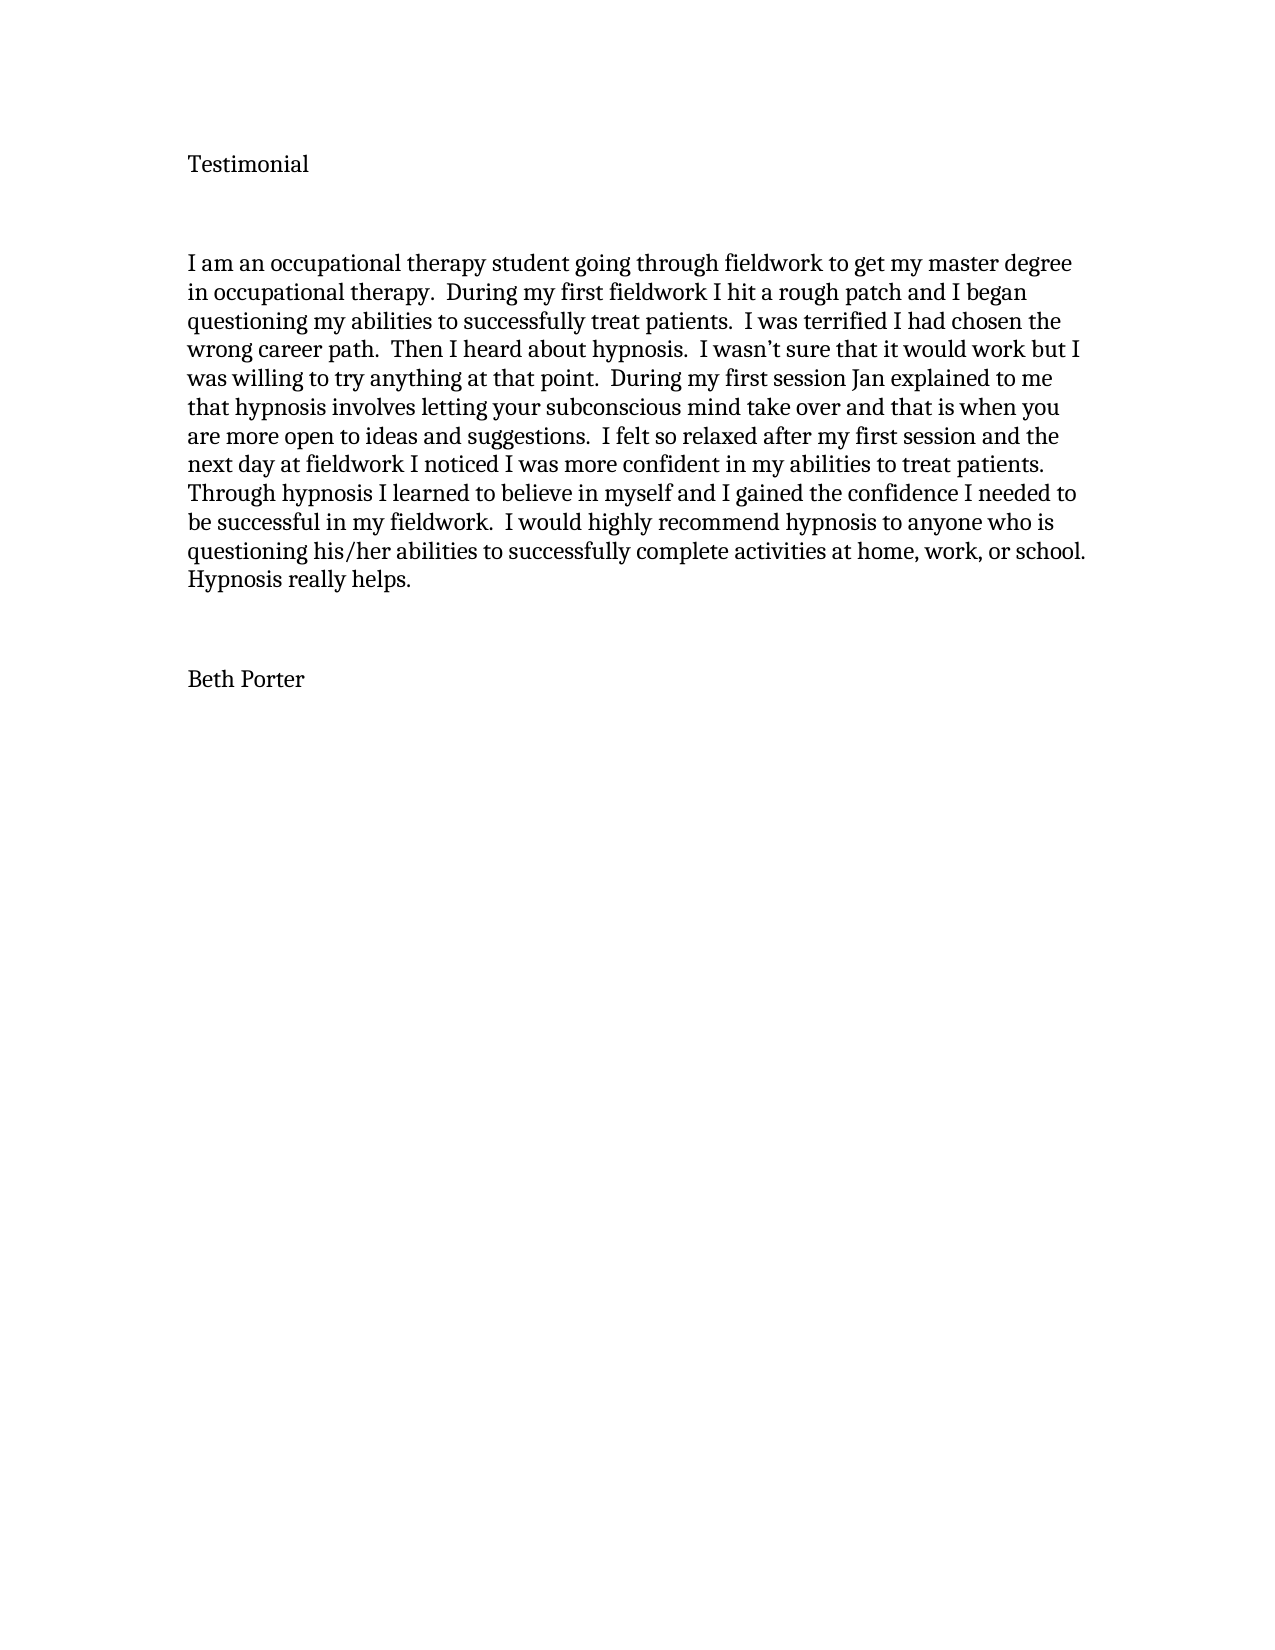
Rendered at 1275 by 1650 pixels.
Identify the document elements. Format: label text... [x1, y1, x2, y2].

text I am an occupational therapy student going through fieldwork to get my master degree in occupational therapy. During my first fieldwork I hit a rough patch and I began questioning my abilities to successfully treat patients. I was terrified I had chosen the wrong career path. Then I heard about hypnosis. I wasn’t sure that it would work but I was willing to try anything at that point. During my first session Jan explained to me that hypnosis involves letting your subconscious mind take over and that is when you are more open to ideas and suggestions. I felt so relaxed after my first session and the next day at fieldwork I noticed I was more confident in my abilities to treat patients. Through hypnosis I learned to believe in myself and I gained the confidence I needed to be successful in my fieldwork. I would highly recommend hypnosis to anyone who is questioning his/her abilities to successfully complete activities at home, work, or school. Hypnosis really helps. [187, 249, 1087, 594]
text Testimonial [187, 150, 1087, 179]
text Beth Porter [187, 664, 1087, 693]
